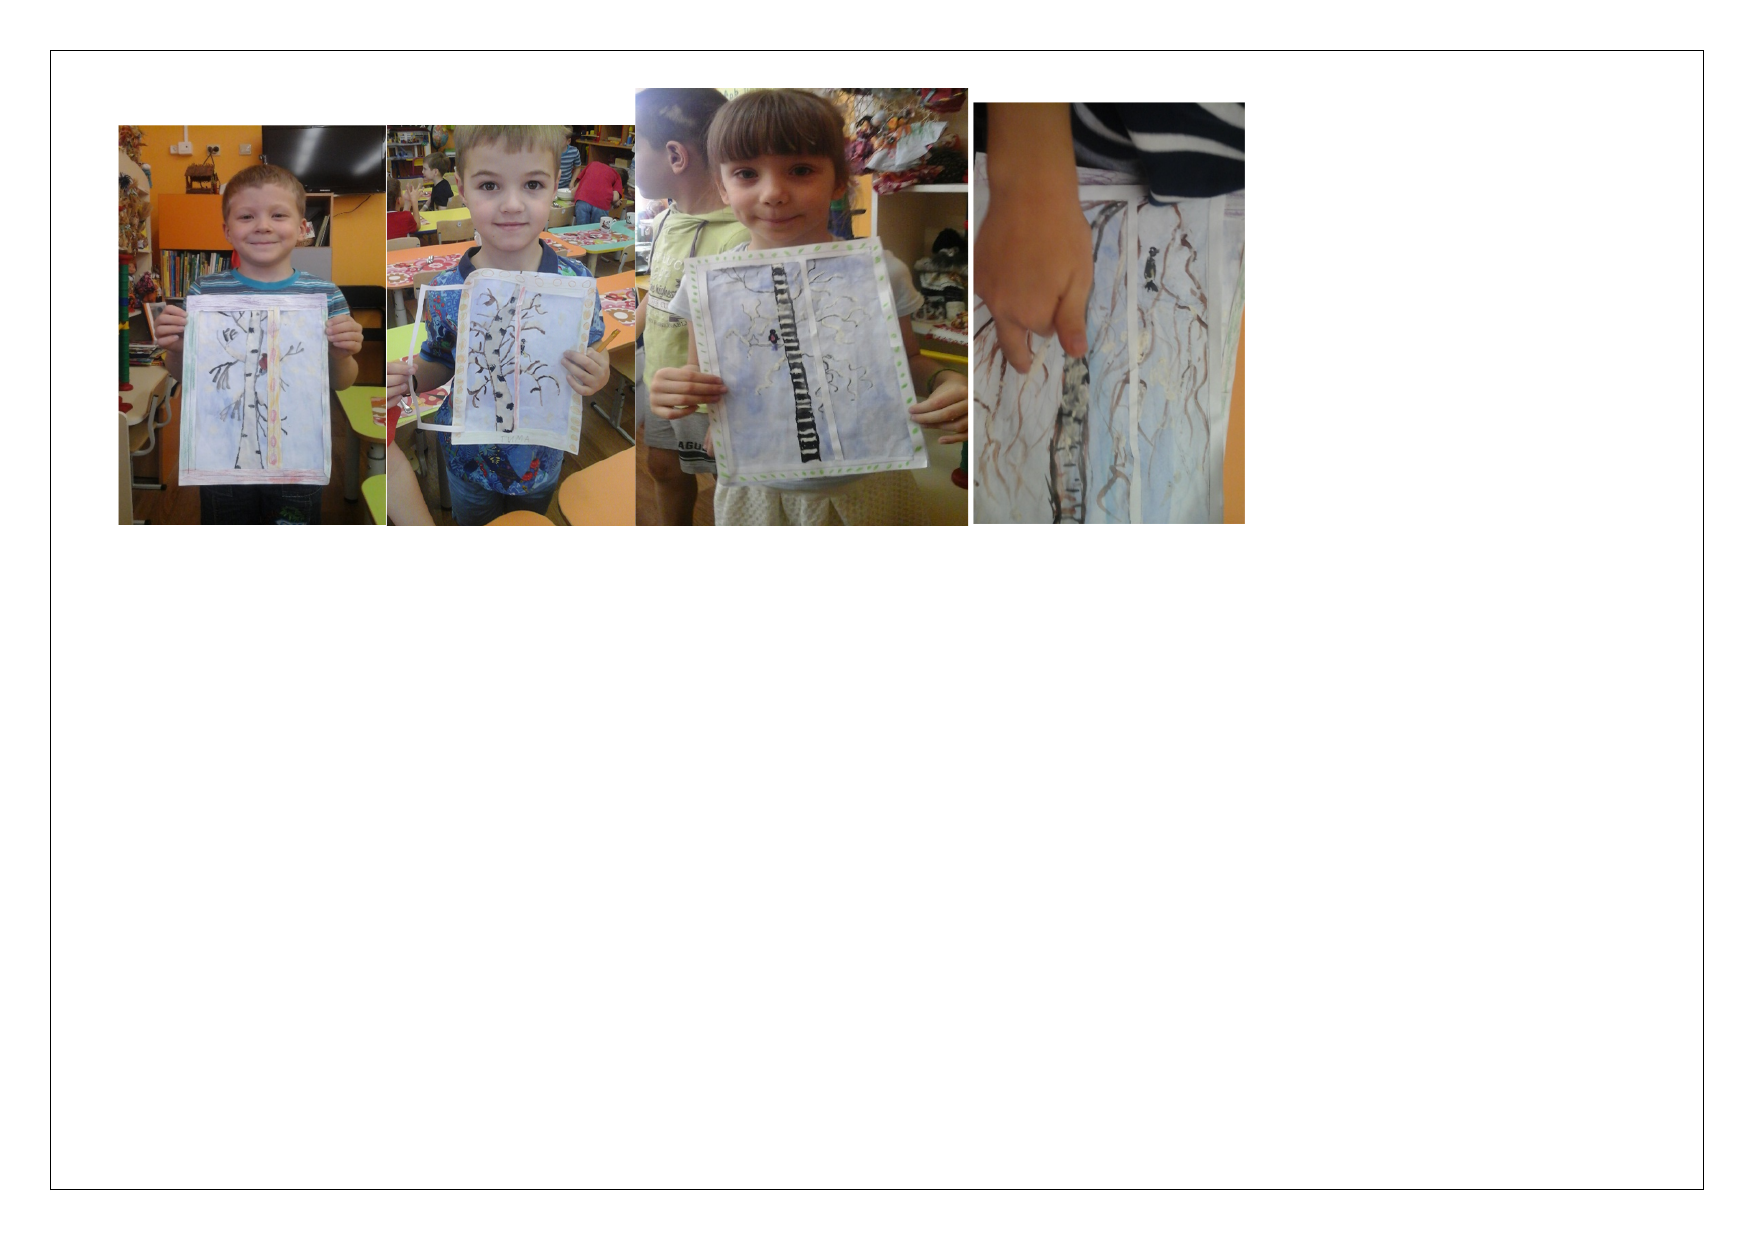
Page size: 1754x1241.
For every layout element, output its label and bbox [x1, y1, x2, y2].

picture [974, 103, 1244, 523]
picture [119, 88, 969, 526]
